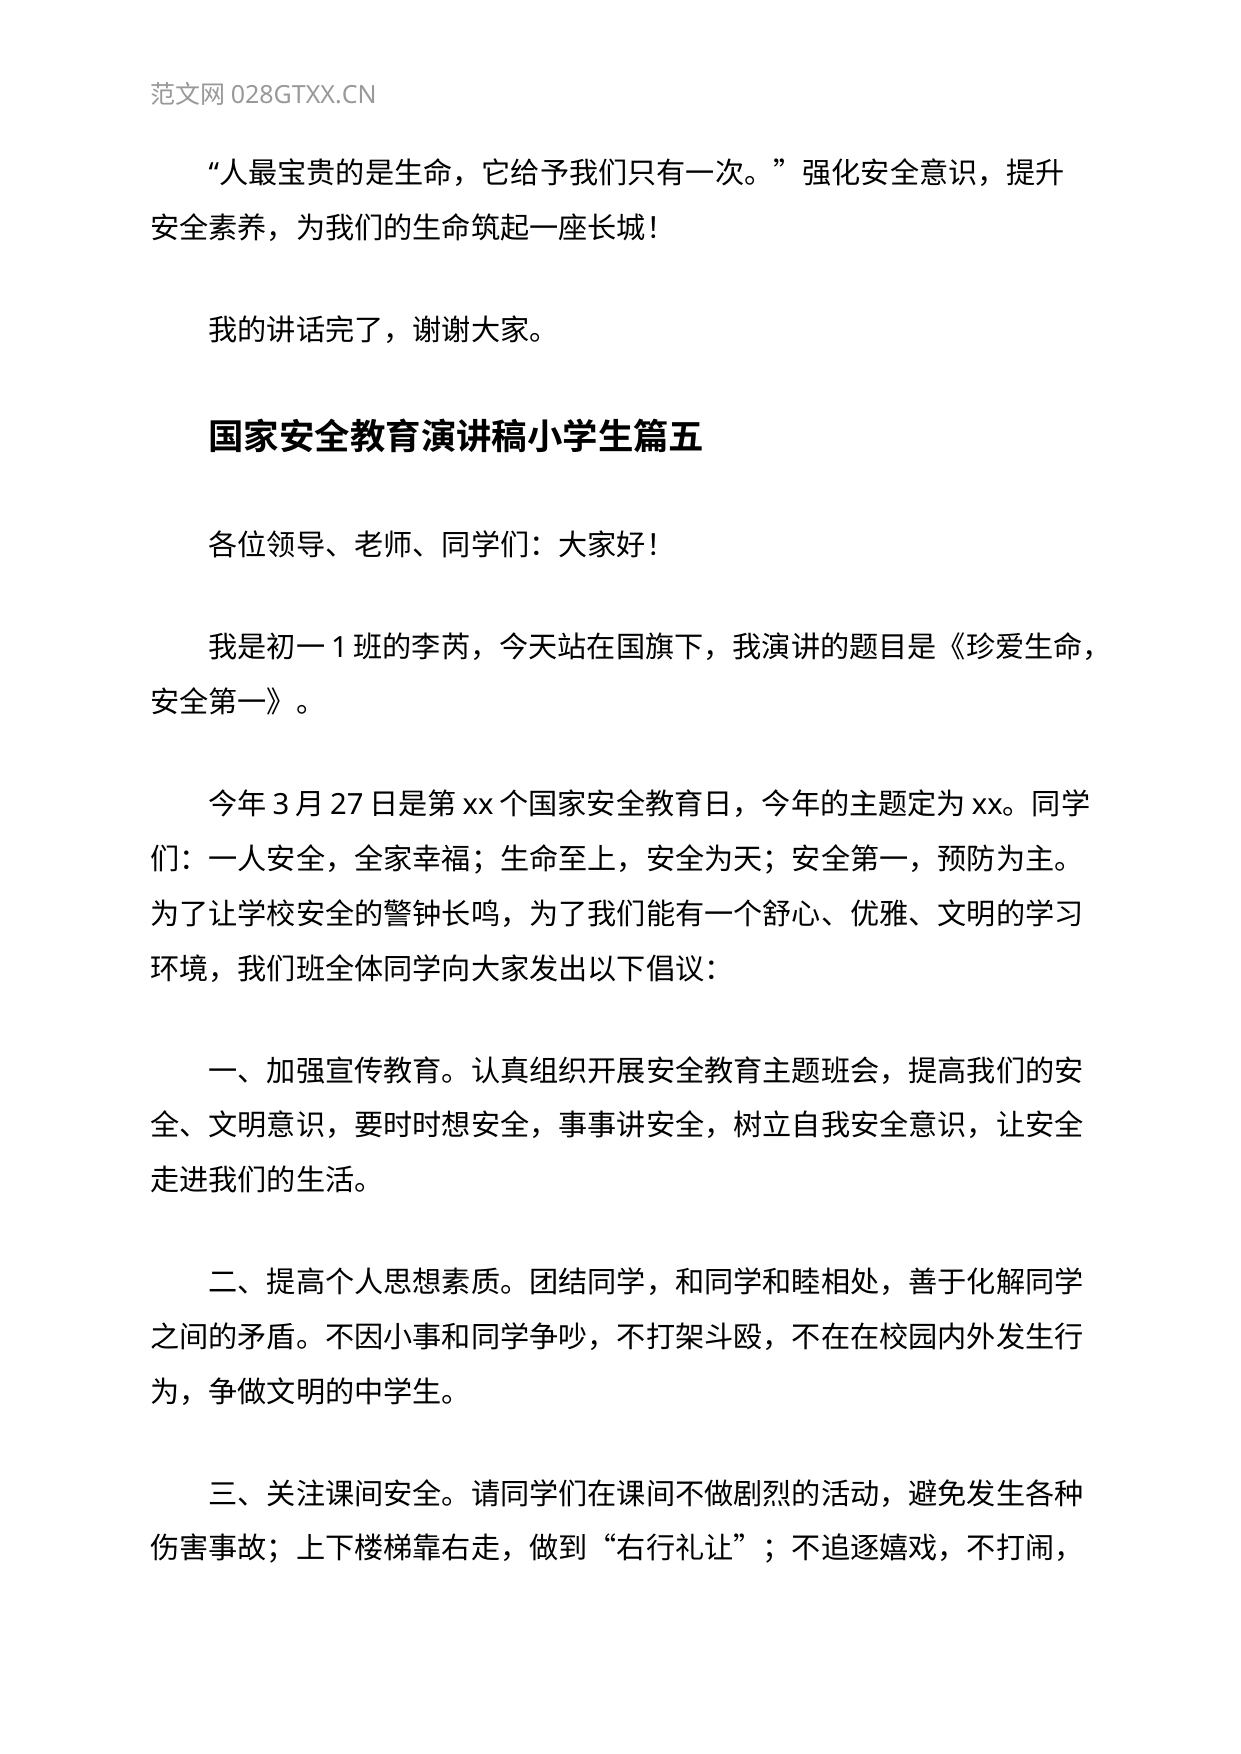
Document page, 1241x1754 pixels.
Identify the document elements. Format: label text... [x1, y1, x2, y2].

text 各位领导、老师、同学们：大家好！ [150, 522, 1090, 564]
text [150, 1470, 1090, 1567]
text “人最宝贵的是生命，它给予我们只有一次。”强化安全意识，提升安全素养，为我们的生命筑起一座长城！ [150, 150, 1090, 247]
text 我的讲话完了，谢谢大家。 [150, 307, 1090, 349]
text 国家安全教育演讲稿小学生篇五 [150, 408, 1090, 460]
text 我是初一1班的李芮，今天站在国旗下，我演讲的题目是《珍爱生命，安全第一》。 [150, 624, 1090, 721]
text 二、提高个人思想素质。团结同学，和同学和睦相处，善于化解同学之间的矛盾。不因小事和同学争吵，不打架斗殴，不在在校园内外发生行为，争做文明的中学生。 [150, 1259, 1090, 1411]
text 一、加强宣传教育。认真组织开展安全教育主题班会，提高我们的安全、文明意识，要时时想安全，事事讲安全，树立自我安全意识，让安全走进我们的生活。 [150, 1047, 1090, 1199]
text 今年3月27日是第xx个国家安全教育日，今年的主题定为xx。同学们：一人安全，全家幸福；生命至上，安全为天；安全第一，预防为主。为了让学校安全的警钟长鸣，为了我们能有一个舒心、优雅、文明的学习环境，我们班全体同学向大家发出以下倡议： [150, 781, 1090, 988]
